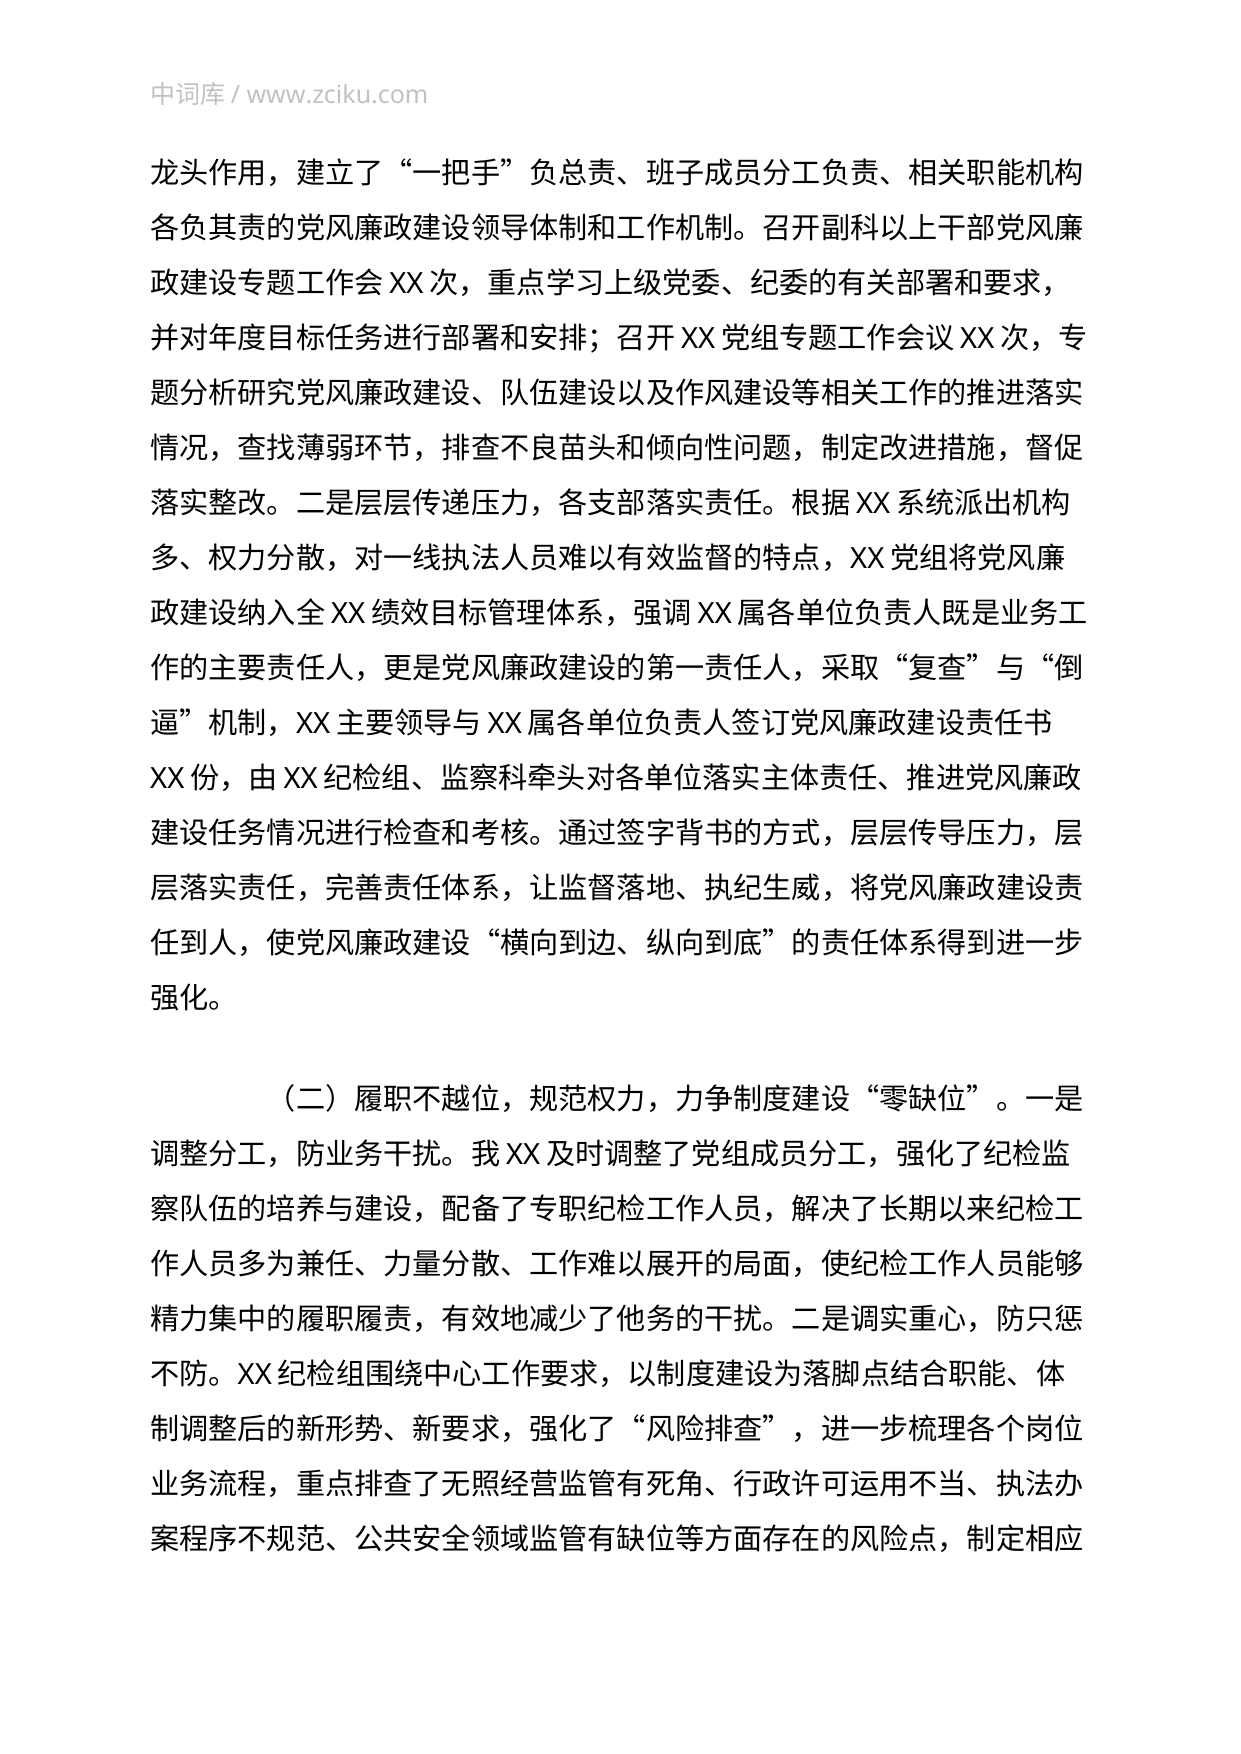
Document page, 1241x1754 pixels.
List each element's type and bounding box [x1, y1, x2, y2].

text [150, 150, 1090, 1016]
text [150, 1076, 1090, 1558]
